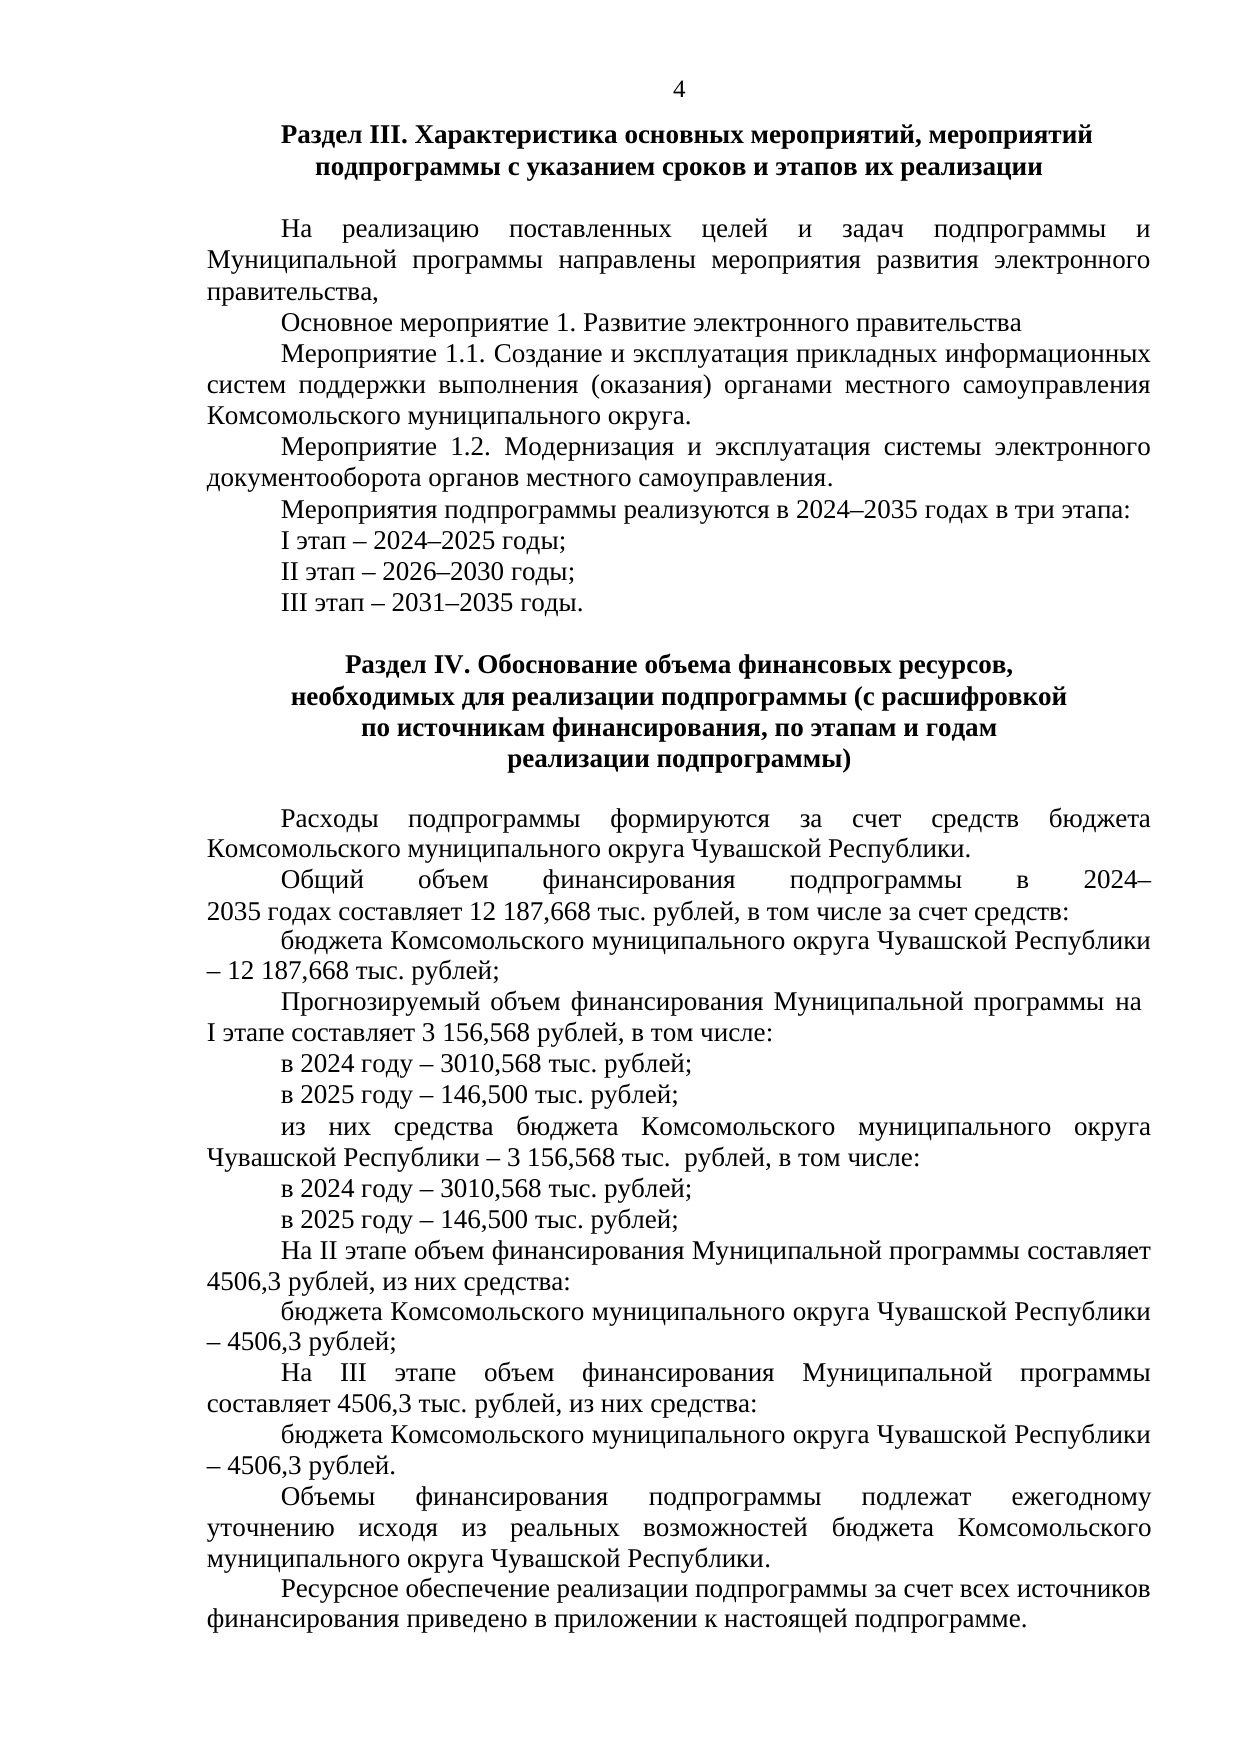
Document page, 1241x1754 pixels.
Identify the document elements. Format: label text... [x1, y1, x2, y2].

text I этап – 2024–2025 годы; [207, 524, 1152, 555]
text Расходы подпрограммы формируются за счет средств бюджета Комсомольского муниципального округа Чувашской Республики. [207, 804, 1152, 863]
text II этап – 2026–2030 годы; [207, 555, 1152, 586]
text Объемы финансирования подпрограммы подлежат ежегодному уточнению исходя из реальных возможностей бюджета Комсомольского муниципального округа Чувашской Республики. [207, 1480, 1152, 1574]
text Общий объем финансирования подпрограммы в 2024– 2035 годах составляет 12 187,668 тыс. рублей, в том числе за счет средств: [207, 863, 1152, 926]
text подпрограммы с указанием сроков и этапов их реализации [207, 150, 1152, 181]
text На III этапе объем финансирования Муниципальной программы составляет 4506,3 тыс. рублей, из них средства: [207, 1356, 1152, 1418]
text Прогнозируемый объем финансирования Муниципальной программы на I этапе составляет 3 156,568 рублей, в том числе: [207, 985, 1152, 1047]
text Ресурсное обеспечение реализации подпрограммы за счет всех источников финансирования приведено в приложении к настоящей подпрограмме. [207, 1574, 1152, 1633]
text бюджета Комсомольского муниципального округа Чувашской Республики – 4506,3 рублей. [207, 1418, 1152, 1480]
text в 2025 году – 146,500 тыс. рублей; [207, 1078, 1152, 1109]
text реализации подпрограммы) [207, 742, 1152, 773]
text На II этапе объем финансирования Муниципальной программы составляет 4506,3 рублей, из них средства: [207, 1234, 1152, 1296]
text в 2024 году – 3010,568 тыс. рублей; [207, 1047, 1152, 1078]
text в 2025 году – 146,500 тыс. рублей; [207, 1203, 1152, 1234]
text Раздел IV. Обоснование объема финансовых ресурсов, [207, 648, 1152, 679]
text Основное мероприятие 1. Развитие электронного правительства [207, 306, 1152, 337]
text На реализацию поставленных целей и задач подпрограммы и Муниципальной программы направлены мероприятия развития электронного правительства, [207, 212, 1152, 306]
text бюджета Комсомольского муниципального округа Чувашской Республики – 4506,3 рублей; [207, 1296, 1152, 1356]
text по источникам финансирования, по этапам и годам [207, 711, 1152, 742]
text бюджета Комсомольского муниципального округа Чувашской Республики – 12 187,668 тыс. рублей; [207, 926, 1152, 985]
text Мероприятие 1.1. Создание и эксплуатация прикладных информационных систем поддержки выполнения (оказания) органами местного самоуправления Комсомольского муниципального округа. [207, 337, 1152, 430]
text Раздел III. Характеристика основных мероприятий, мероприятий [207, 118, 1152, 149]
text Мероприятия подпрограммы реализуются в 2024–2035 годах в три этапа: [207, 493, 1152, 524]
text III этап – 2031–2035 годы. [207, 586, 1152, 617]
text необходимых для реализации подпрограммы (с расшифровкой [207, 679, 1152, 711]
text в 2024 году – 3010,568 тыс. рублей; [207, 1172, 1152, 1203]
text из них средства бюджета Комсомольского муниципального округа Чувашской Республики – 3 156,568 тыс. рублей, в том числе: [207, 1109, 1152, 1172]
text Мероприятие 1.2. Модернизация и эксплуатация системы электронного документооборота органов местного самоуправления. [207, 430, 1152, 493]
